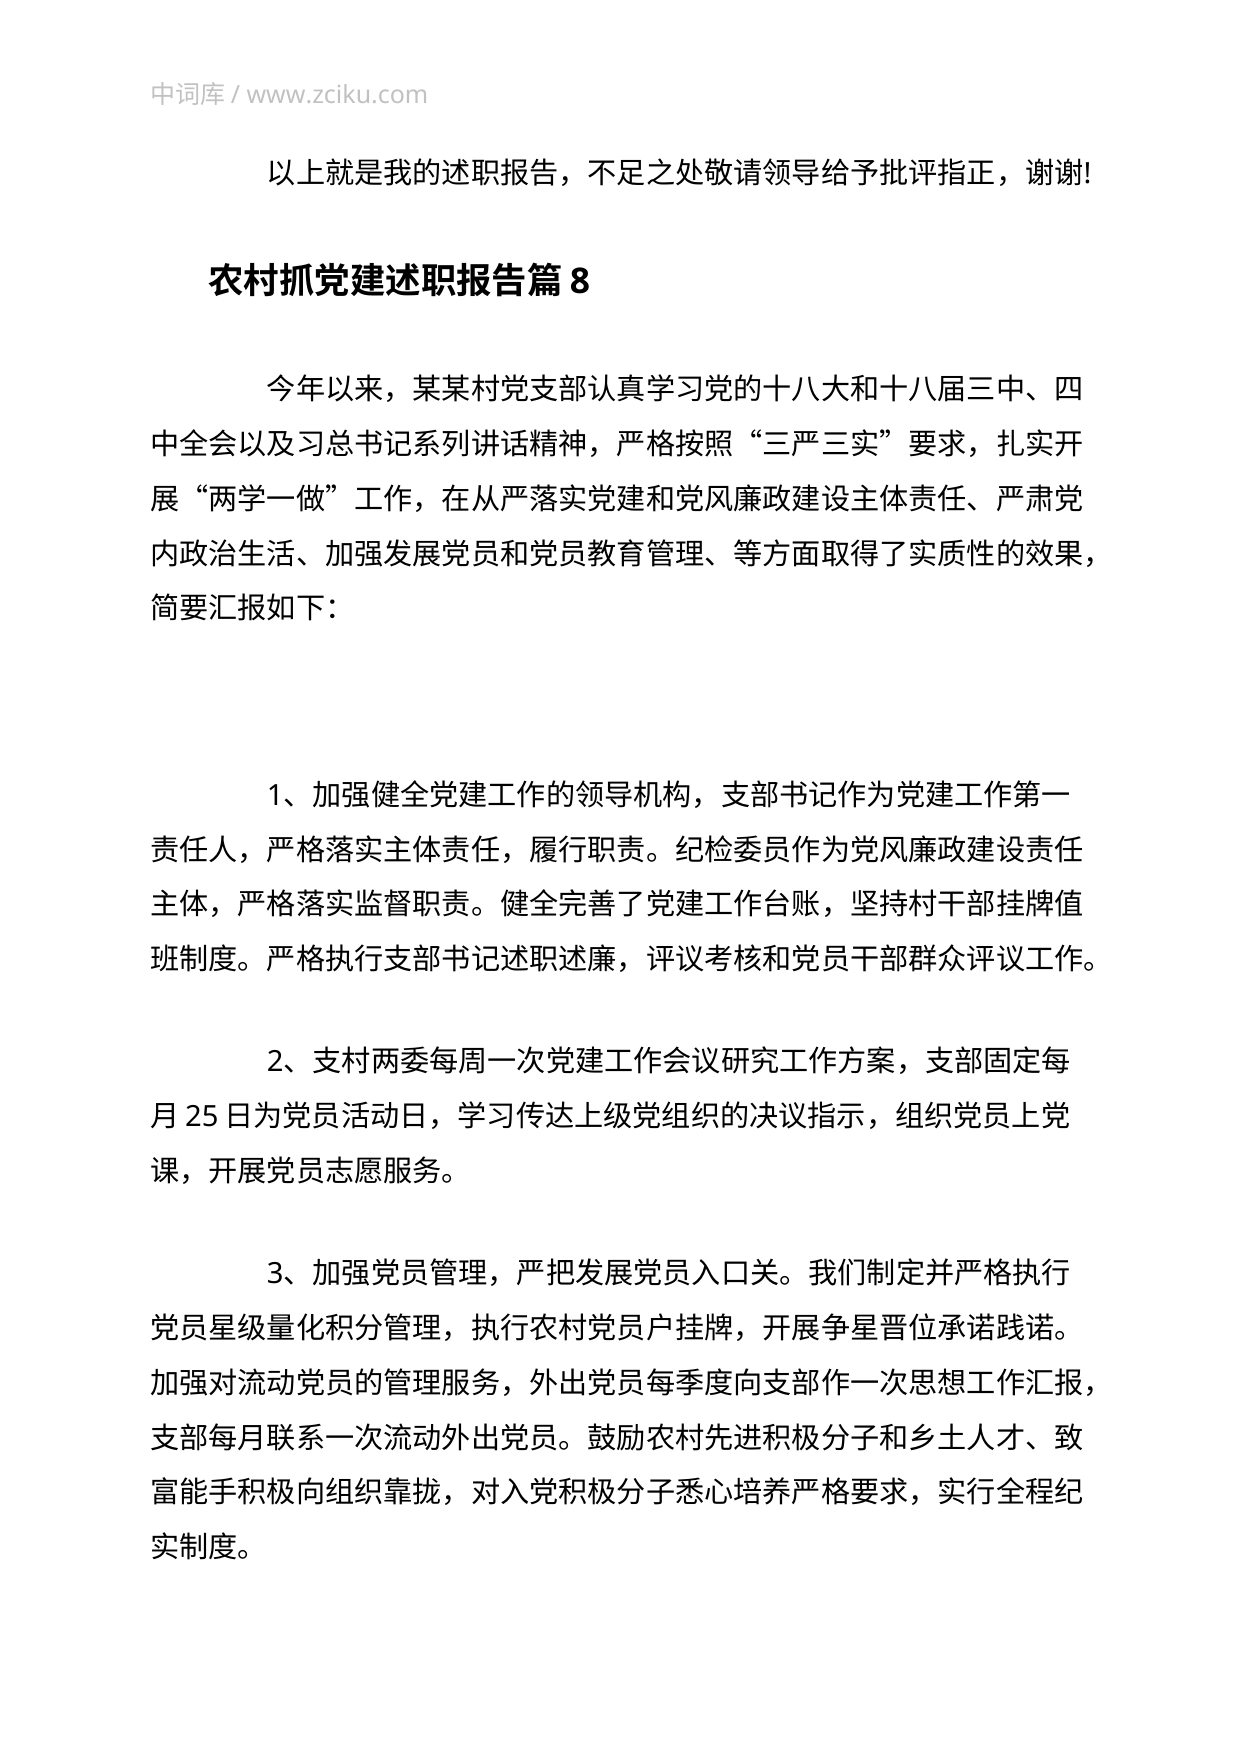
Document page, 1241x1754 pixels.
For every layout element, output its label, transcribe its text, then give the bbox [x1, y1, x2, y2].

text 2、支村两委每周一次党建工作会议研究工作方案，支部固定每月25日为党员活动日，学习传达上级党组织的决议指示，组织党员上党课，开展党员志愿服务。 [150, 1038, 1090, 1190]
text 3、加强党员管理，严把发展党员入口关。我们制定并严格执行党员星级量化积分管理，执行农村党员户挂牌，开展争星晋位承诺践诺。加强对流动党员的管理服务，外出党员每季度向支部作一次思想工作汇报，支部每月联系一次流动外出党员。鼓励农村先进积极分子和乡土人才、致富能手积极向组织靠拢，对入党积极分子悉心培养严格要求，实行全程纪实制度。 [150, 1249, 1090, 1566]
text 1、加强健全党建工作的领导机构，支部书记作为党建工作第一责任人，严格落实主体责任，履行职责。纪检委员作为党风廉政建设责任主体，严格落实监督职责。健全完善了党建工作台账，坚持村干部挂牌值班制度。严格执行支部书记述职述廉，评议考核和党员干部群众评议工作。 [150, 771, 1090, 978]
text 今年以来，某某村党支部认真学习党的十八大和十八届三中、四中全会以及习总书记系列讲话精神，严格按照“三严三实”要求，扎实开展“两学一做”工作，在从严落实党建和党风廉政建设主体责任、严肃党内政治生活、加强发展党员和党员教育管理、等方面取得了实质性的效果，简要汇报如下： [150, 366, 1090, 627]
text 农村抓党建述职报告篇8 [150, 252, 1090, 303]
text 以上就是我的述职报告，不足之处敬请领导给予批评指正，谢谢! [150, 150, 1090, 192]
